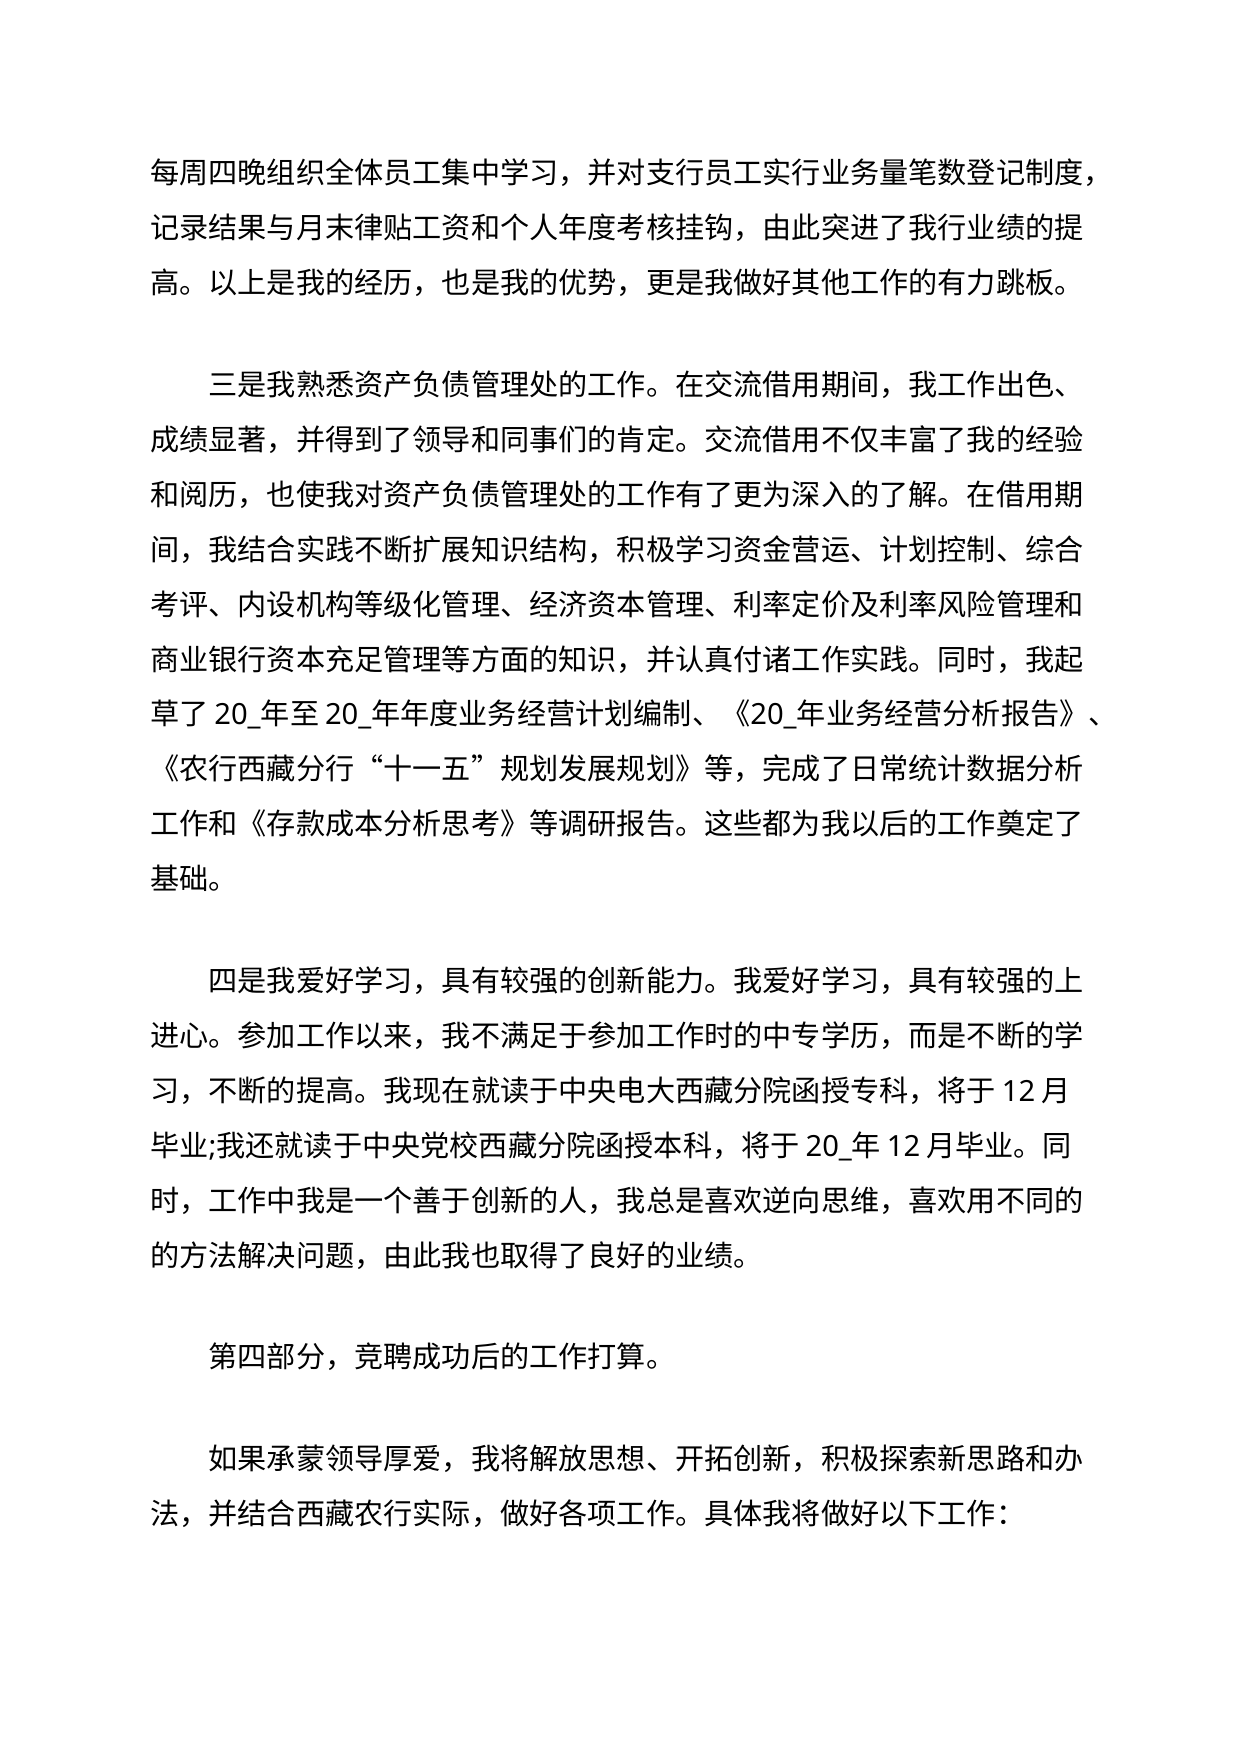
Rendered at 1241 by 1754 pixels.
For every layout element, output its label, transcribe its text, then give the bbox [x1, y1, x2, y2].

text 第四部分，竞聘成功后的工作打算。 [150, 1334, 1090, 1376]
text 四是我爱好学习，具有较强的创新能力。我爱好学习，具有较强的上进心。参加工作以来，我不满足于参加工作时的中专学历，而是不断的学习，不断的提高。我现在就读于中央电大西藏分院函授专科，将于12月毕业;我还就读于中央党校西藏分院函授本科，将于20_年12月毕业。同时，工作中我是一个善于创新的人，我总是喜欢逆向思维，喜欢用不同的的方法解决问题，由此我也取得了良好的业绩。 [150, 957, 1090, 1274]
text 三是我熟悉资产负债管理处的工作。在交流借用期间，我工作出色、成绩显著，并得到了领导和同事们的肯定。交流借用不仅丰富了我的经验和阅历，也使我对资产负债管理处的工作有了更为深入的了解。在借用期间，我结合实践不断扩展知识结构，积极学习资金营运、计划控制、综合考评、内设机构等级化管理、经济资本管理、利率定价及利率风险管理和商业银行资本充足管理等方面的知识，并认真付诸工作实践。同时，我起草了20_年至20_年年度业务经营计划编制、《20_年业务经营分析报告》、《农行西藏分行“十一五”规划发展规划》等，完成了日常统计数据分析工作和《存款成本分析思考》等调研报告。这些都为我以后的工作奠定了基础。 [150, 362, 1090, 898]
text 如果承蒙领导厚爱，我将解放思想、开拓创新，积极探索新思路和办法，并结合西藏农行实际，做好各项工作。具体我将做好以下工作： [150, 1436, 1090, 1533]
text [150, 150, 1090, 302]
